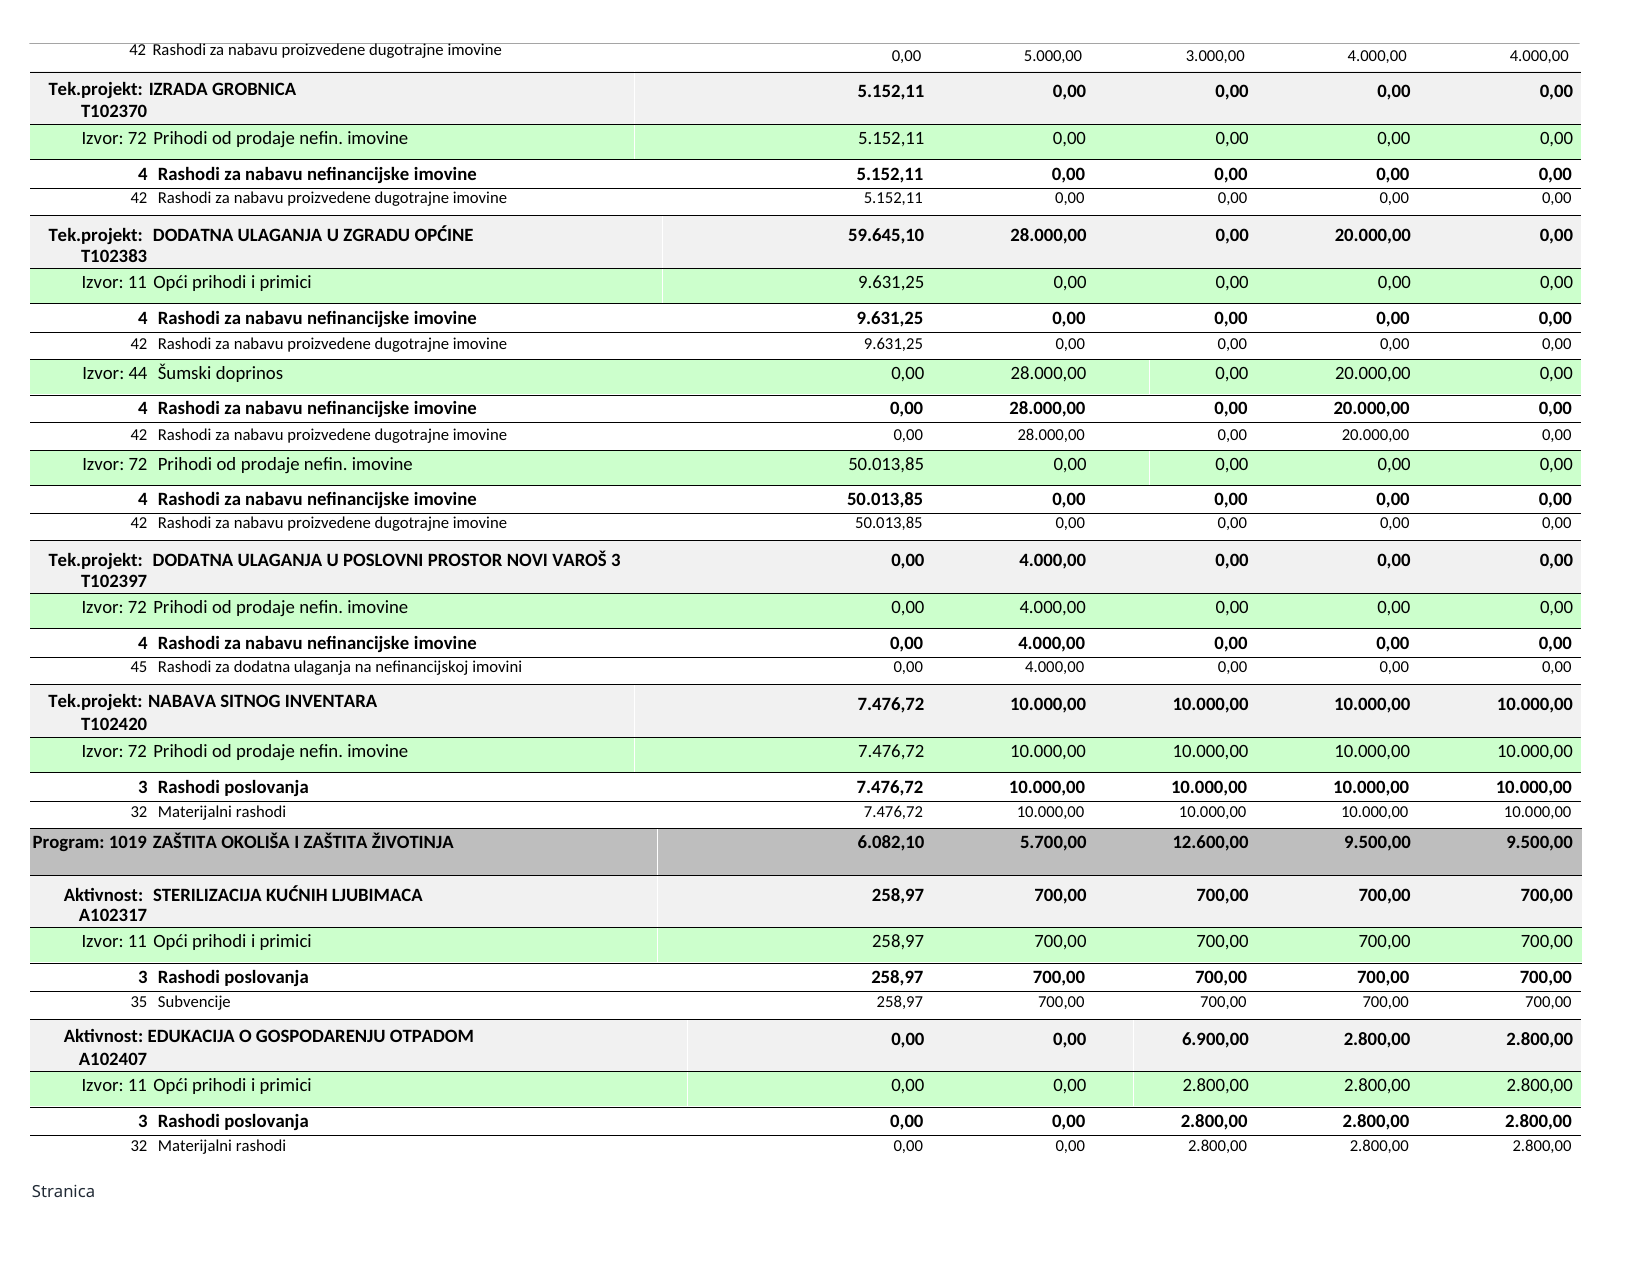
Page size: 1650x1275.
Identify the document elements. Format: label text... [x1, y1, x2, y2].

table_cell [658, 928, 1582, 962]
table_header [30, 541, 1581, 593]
text 3.000,00 [1186, 45, 1245, 66]
text 0,00 5.000,00 [892, 45, 1083, 66]
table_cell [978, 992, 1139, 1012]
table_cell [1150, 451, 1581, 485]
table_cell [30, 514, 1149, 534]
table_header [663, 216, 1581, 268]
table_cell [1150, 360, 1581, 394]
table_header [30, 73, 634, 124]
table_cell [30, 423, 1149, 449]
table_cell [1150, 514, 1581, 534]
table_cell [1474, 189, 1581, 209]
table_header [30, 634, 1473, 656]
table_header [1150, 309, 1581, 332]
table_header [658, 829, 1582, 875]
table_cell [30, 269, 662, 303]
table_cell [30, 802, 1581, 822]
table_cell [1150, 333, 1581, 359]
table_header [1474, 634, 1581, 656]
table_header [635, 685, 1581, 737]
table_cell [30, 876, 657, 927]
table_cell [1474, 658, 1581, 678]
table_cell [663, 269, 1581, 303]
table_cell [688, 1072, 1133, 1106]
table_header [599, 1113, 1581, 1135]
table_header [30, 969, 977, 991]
text 4.000,00 4.000,00 [1347, 45, 1592, 66]
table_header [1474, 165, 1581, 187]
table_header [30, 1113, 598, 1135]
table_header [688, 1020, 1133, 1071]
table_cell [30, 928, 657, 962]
text 42 Rashodi za nabavu proizvedene dugotrajne imovine [129, 44, 509, 59]
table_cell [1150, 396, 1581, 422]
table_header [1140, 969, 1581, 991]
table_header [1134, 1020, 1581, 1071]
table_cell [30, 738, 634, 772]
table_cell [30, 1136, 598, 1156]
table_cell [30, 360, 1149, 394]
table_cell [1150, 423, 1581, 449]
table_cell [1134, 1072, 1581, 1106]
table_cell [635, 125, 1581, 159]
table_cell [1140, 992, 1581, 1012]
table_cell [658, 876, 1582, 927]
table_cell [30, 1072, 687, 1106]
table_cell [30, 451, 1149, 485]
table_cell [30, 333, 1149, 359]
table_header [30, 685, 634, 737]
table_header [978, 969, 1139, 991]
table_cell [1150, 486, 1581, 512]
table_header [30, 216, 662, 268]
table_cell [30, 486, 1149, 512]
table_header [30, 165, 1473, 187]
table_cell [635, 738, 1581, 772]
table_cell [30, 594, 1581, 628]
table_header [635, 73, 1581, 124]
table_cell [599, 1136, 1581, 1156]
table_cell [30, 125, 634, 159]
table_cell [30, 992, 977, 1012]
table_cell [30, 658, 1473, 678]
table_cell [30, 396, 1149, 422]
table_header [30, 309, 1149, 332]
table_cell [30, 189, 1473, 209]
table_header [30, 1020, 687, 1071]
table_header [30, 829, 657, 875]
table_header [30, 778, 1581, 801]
